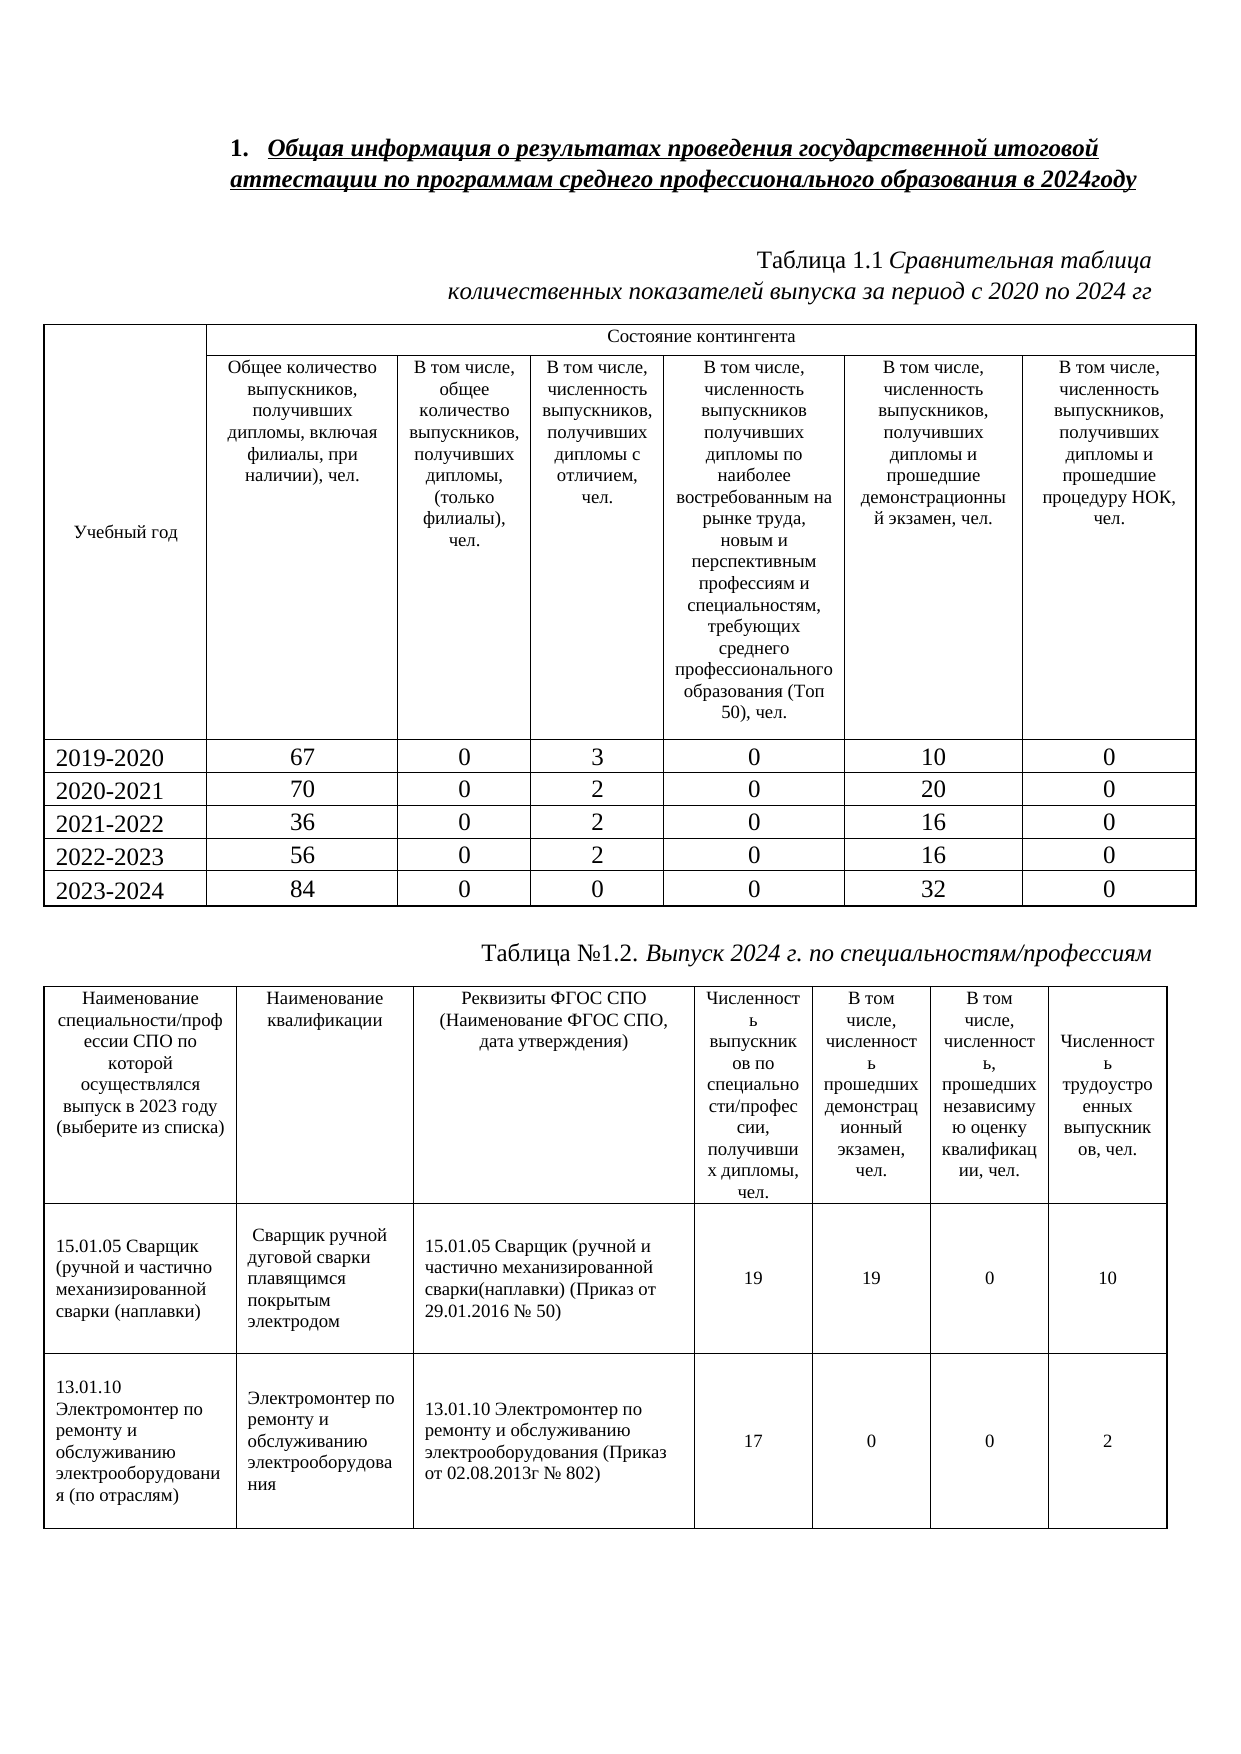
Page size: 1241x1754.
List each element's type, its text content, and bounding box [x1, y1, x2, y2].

table_header Реквизиты ФГОС СПО (Наименование ФГОС СПО, дата утверждения) [414, 987, 694, 1202]
table_cell 0 [398, 806, 530, 837]
table_cell 0 [1023, 773, 1195, 805]
table_cell 2022-2023 [45, 839, 206, 870]
table_cell 36 [207, 806, 397, 837]
table_cell 84 [207, 871, 397, 905]
table_cell 2019-2020 [45, 740, 206, 772]
table_cell 2020-2021 [45, 773, 206, 805]
table_cell 3 [531, 740, 663, 772]
table_cell 0 [398, 773, 530, 805]
table_cell 56 [207, 839, 397, 870]
table_cell 2 [531, 806, 663, 837]
table_cell 0 [813, 1354, 930, 1527]
table_cell 0 [664, 839, 844, 870]
table_cell В том числе, общее количество выпускников, получивших дипломы, (только филиалы), чел. [398, 356, 530, 739]
table_cell 0 [531, 871, 663, 905]
table_cell 0 [664, 740, 844, 772]
table_cell 32 [845, 871, 1022, 905]
table_cell В том числе, численность выпускников, получивших дипломы и прошедшие процедуру НОК, чел. [1023, 356, 1195, 739]
table_cell В том числе, численность выпускников, получивших дипломы с отличием, чел. [531, 356, 663, 739]
table_header В том числе, численность, прошедших независимую оценку квалификации, чел. [931, 987, 1048, 1202]
table_cell 19 [813, 1204, 930, 1352]
table_cell 15.01.05 Сварщик (ручной и частично механизированной сварки(наплавки) (Приказ от 29.01.2016 № 50) [414, 1204, 694, 1352]
table_cell Сварщик ручной дуговой сварки плавящимся покрытым электродом [237, 1204, 413, 1352]
table_cell 67 [207, 740, 397, 772]
table_cell 16 [845, 839, 1022, 870]
table_cell 2 [531, 839, 663, 870]
table_cell 0 [1023, 740, 1195, 772]
list Общая информация о результатах проведения государственной итоговой аттестации по программам среднего профессионального образования в 2024году [177, 133, 1152, 193]
table_cell 0 [1023, 871, 1195, 905]
table_cell 2023-2024 [45, 871, 206, 905]
table_cell 0 [931, 1354, 1048, 1527]
table_cell 10 [1049, 1204, 1166, 1352]
table_header Наименование квалификации [237, 987, 413, 1202]
text Таблица 1.1 Сравнительная таблица [118, 245, 1152, 274]
table_cell 0 [664, 806, 844, 837]
table_header Наименование специальности/профессии СПО по которой осуществлялся выпуск в 2023 году (выберите из списка) [45, 987, 236, 1202]
table_cell 70 [207, 773, 397, 805]
table_cell 2 [1049, 1354, 1166, 1527]
table_cell В том числе, численность выпускников, получивших дипломы и прошедшие демонстрационный экзамен, чел. [845, 356, 1022, 739]
table_cell 0 [1023, 806, 1195, 837]
table_cell Электромонтер по ремонту и обслуживанию электрооборудования [237, 1354, 413, 1527]
table_header Состояние контингента [207, 325, 1195, 355]
table_cell 10 [845, 740, 1022, 772]
table_cell 15.01.05 Сварщик (ручной и частично механизированной сварки (наплавки) [45, 1204, 236, 1352]
table_header Численность выпускников по специальности/профессии, получивших дипломы, чел. [695, 987, 812, 1202]
table_header Численность трудоустроенных выпускников, чел. [1049, 987, 1166, 1202]
table_cell 16 [845, 806, 1022, 837]
table_header В том числе, численность прошедших демонстрационный экзамен, чел. [813, 987, 930, 1202]
table_cell 13.01.10 Электромонтер по ремонту и обслуживанию электрооборудования (по отраслям) [45, 1354, 236, 1527]
table_cell 0 [1023, 839, 1195, 870]
table_cell 2 [531, 773, 663, 805]
table_cell 13.01.10 Электромонтер по ремонту и обслуживанию электрооборудования (Приказ от 02.08.2013г № 802) [414, 1354, 694, 1527]
table_cell 0 [664, 871, 844, 905]
text количественных показателей выпуска за период с 2020 по 2024 гг [118, 276, 1152, 305]
table_cell 0 [664, 773, 844, 805]
table_cell В том числе, численность выпускников получивших дипломы по наиболее востребованным на рынке труда, новым и перспективным профессиям и специальностям, требующих среднего профессионального образования (Топ 50), чел. [664, 356, 844, 739]
table_cell 20 [845, 773, 1022, 805]
table_cell 0 [398, 871, 530, 905]
table_cell 0 [931, 1204, 1048, 1352]
table_cell 19 [695, 1204, 812, 1352]
text Таблица №1.2. Выпуск 2024 г. по специальностям/профессиям [118, 938, 1152, 967]
table_cell Общее количество выпускников, получивших дипломы, включая филиалы, при наличии), чел. [207, 356, 397, 739]
table_cell 2021-2022 [45, 806, 206, 837]
table_cell 0 [398, 839, 530, 870]
table_header Учебный год [45, 325, 206, 739]
table_cell 0 [398, 740, 530, 772]
table_cell 17 [695, 1354, 812, 1527]
